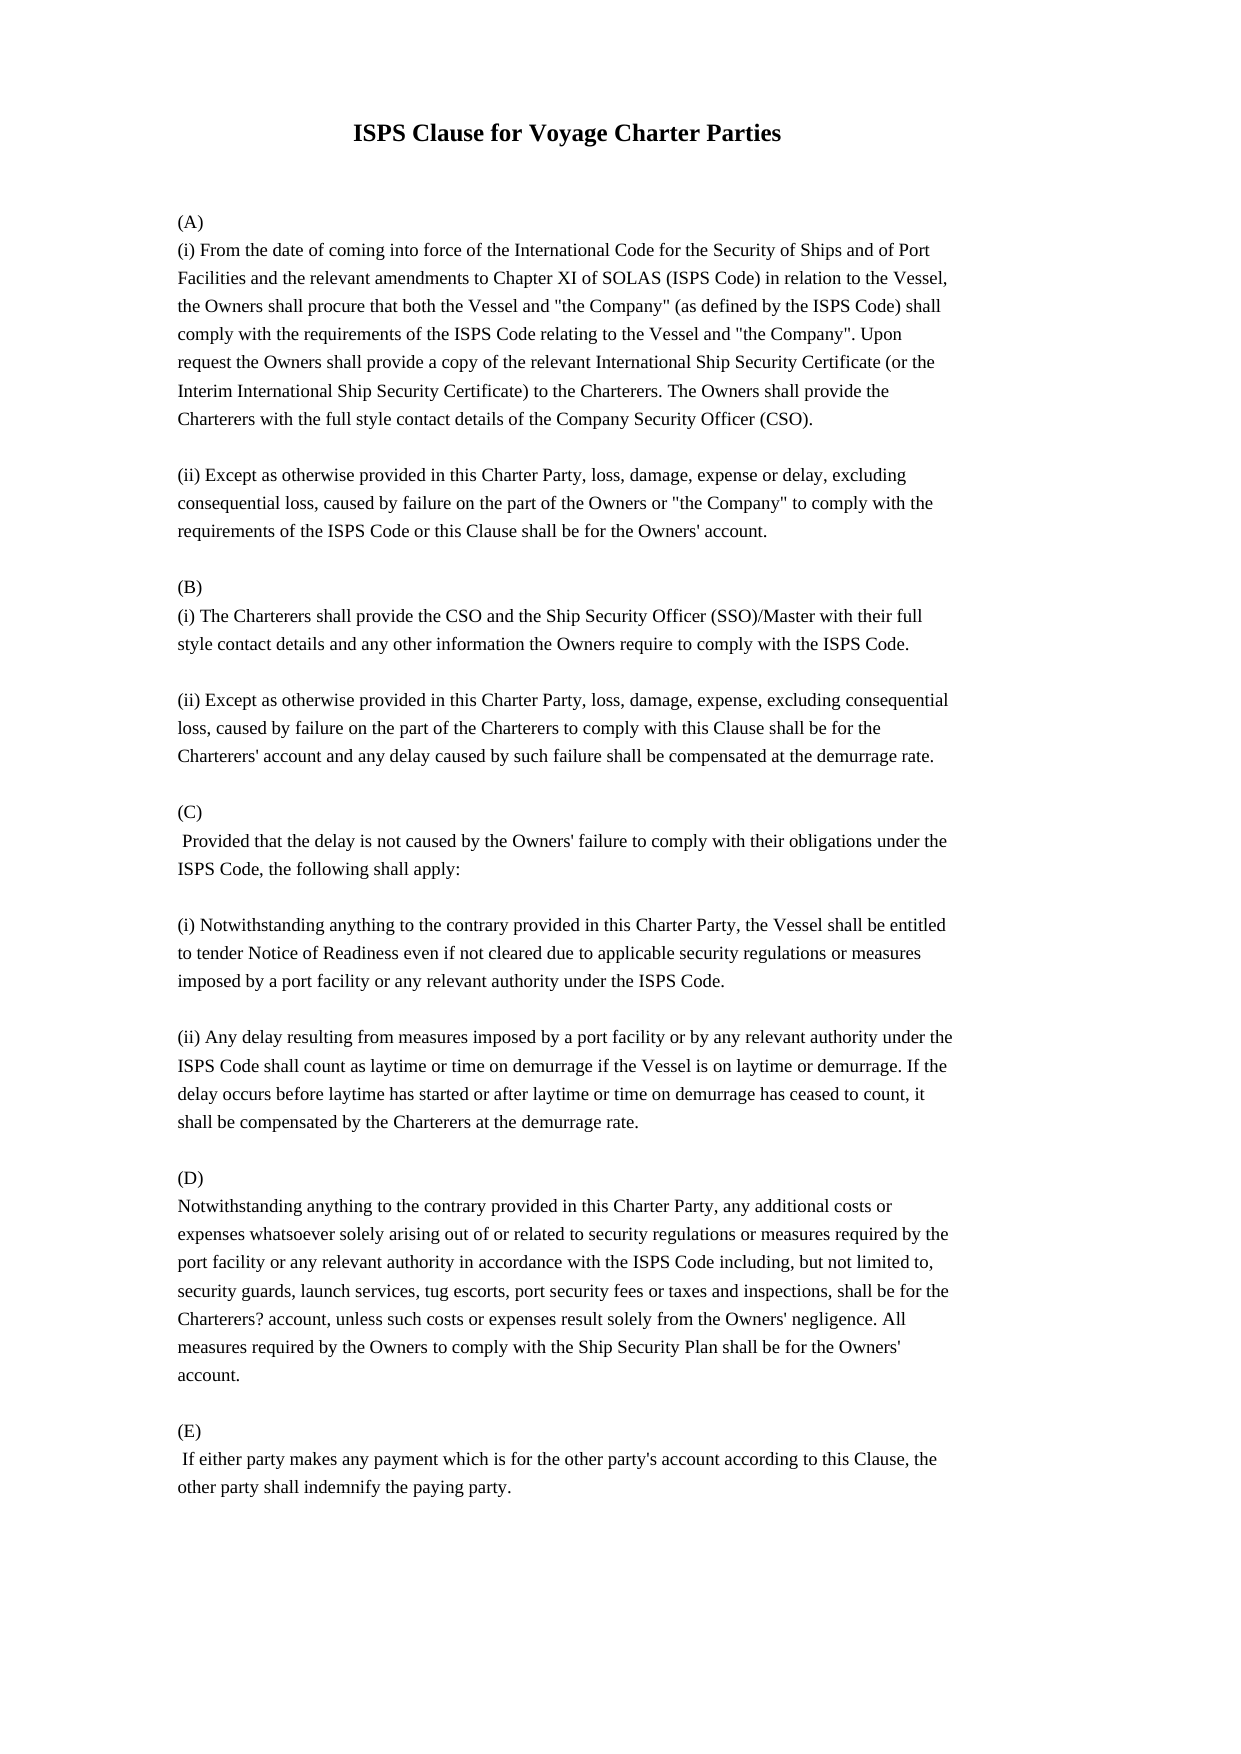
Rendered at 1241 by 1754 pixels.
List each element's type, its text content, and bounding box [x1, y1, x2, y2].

table_header ISPS Clause for Voyage Charter Parties [177, 118, 957, 147]
table_cell (A) (i) From the date of coming into force of the International Code for the Security of Ships and of Port Facilities and the relevant amendments to Chapter XI of SOLAS (ISPS Code) in relation to the Vessel, the Owners shall procure that both the Vessel and "the Company" (as defined by the ISPS Code) shall comply with the requirements of the ISPS Code relating to the Vessel and "the Company". Upon request the Owners shall provide a copy of the relevant International Ship Security Certificate (or the Interim International Ship Security Certificate) to the Charterers. The Owners shall provide the Charterers with the full style contact details of the Company Security Officer (CSO). (ii) Except as otherwise provided in this Charter Party, loss, damage, expense or delay, excluding consequential loss, caused by failure on the part of the Owners or "the Company" to comply with the requirements of the ISPS Code or this Clause shall be for the Owners' account. (B) (i) The Charterers shall provide the CSO and the Ship Security Officer (SSO)/Master with their full style contact details and any other information the Owners require to comply with the ISPS Code. (ii) Except as otherwise provided in this Charter Party, loss, damage, expense, excluding consequential loss, caused by failure on the part of the Charterers to comply with this Clause shall be for the Charterers' account and any delay caused by such failure shall be compensated at the demurrage rate. (C) Provided that the delay is not caused by the Owners' failure to comply with their obligations under the ISPS Code, the following shall apply: (i) Notwithstanding anything to the contrary provided in this Charter Party, the Vessel shall be entitled to tender Notice of Readiness even if not cleared due to applicable security regulations or measures imposed by a port facility or any relevant authority under the ISPS Code. (ii) Any delay resulting from measures imposed by a port facility or by any relevant authority under the ISPS Code shall count as laytime or time on demurrage if the Vessel is on laytime or demurrage. If the delay occurs before laytime has started or after laytime or time on demurrage has ceased to count, it shall be compensated by the Charterers at the demurrage rate. (D) Notwithstanding anything to the contrary provided in this Charter Party, any additional costs or expenses whatsoever solely arising out of or related to security regulations or measures required by the port facility or any relevant authority in accordance with the ISPS Code including, but not limited to, security guards, launch services, tug escorts, port security fees or taxes and inspections, shall be for the Charterers? account, unless such costs or expenses result solely from the Owners' negligence. All measures required by the Owners to comply with the Ship Security Plan shall be for the Owners' account. (E) If either party makes any payment which is for the other party's account according to this Clause, the other party shall indemnify the paying party. [177, 147, 957, 1498]
